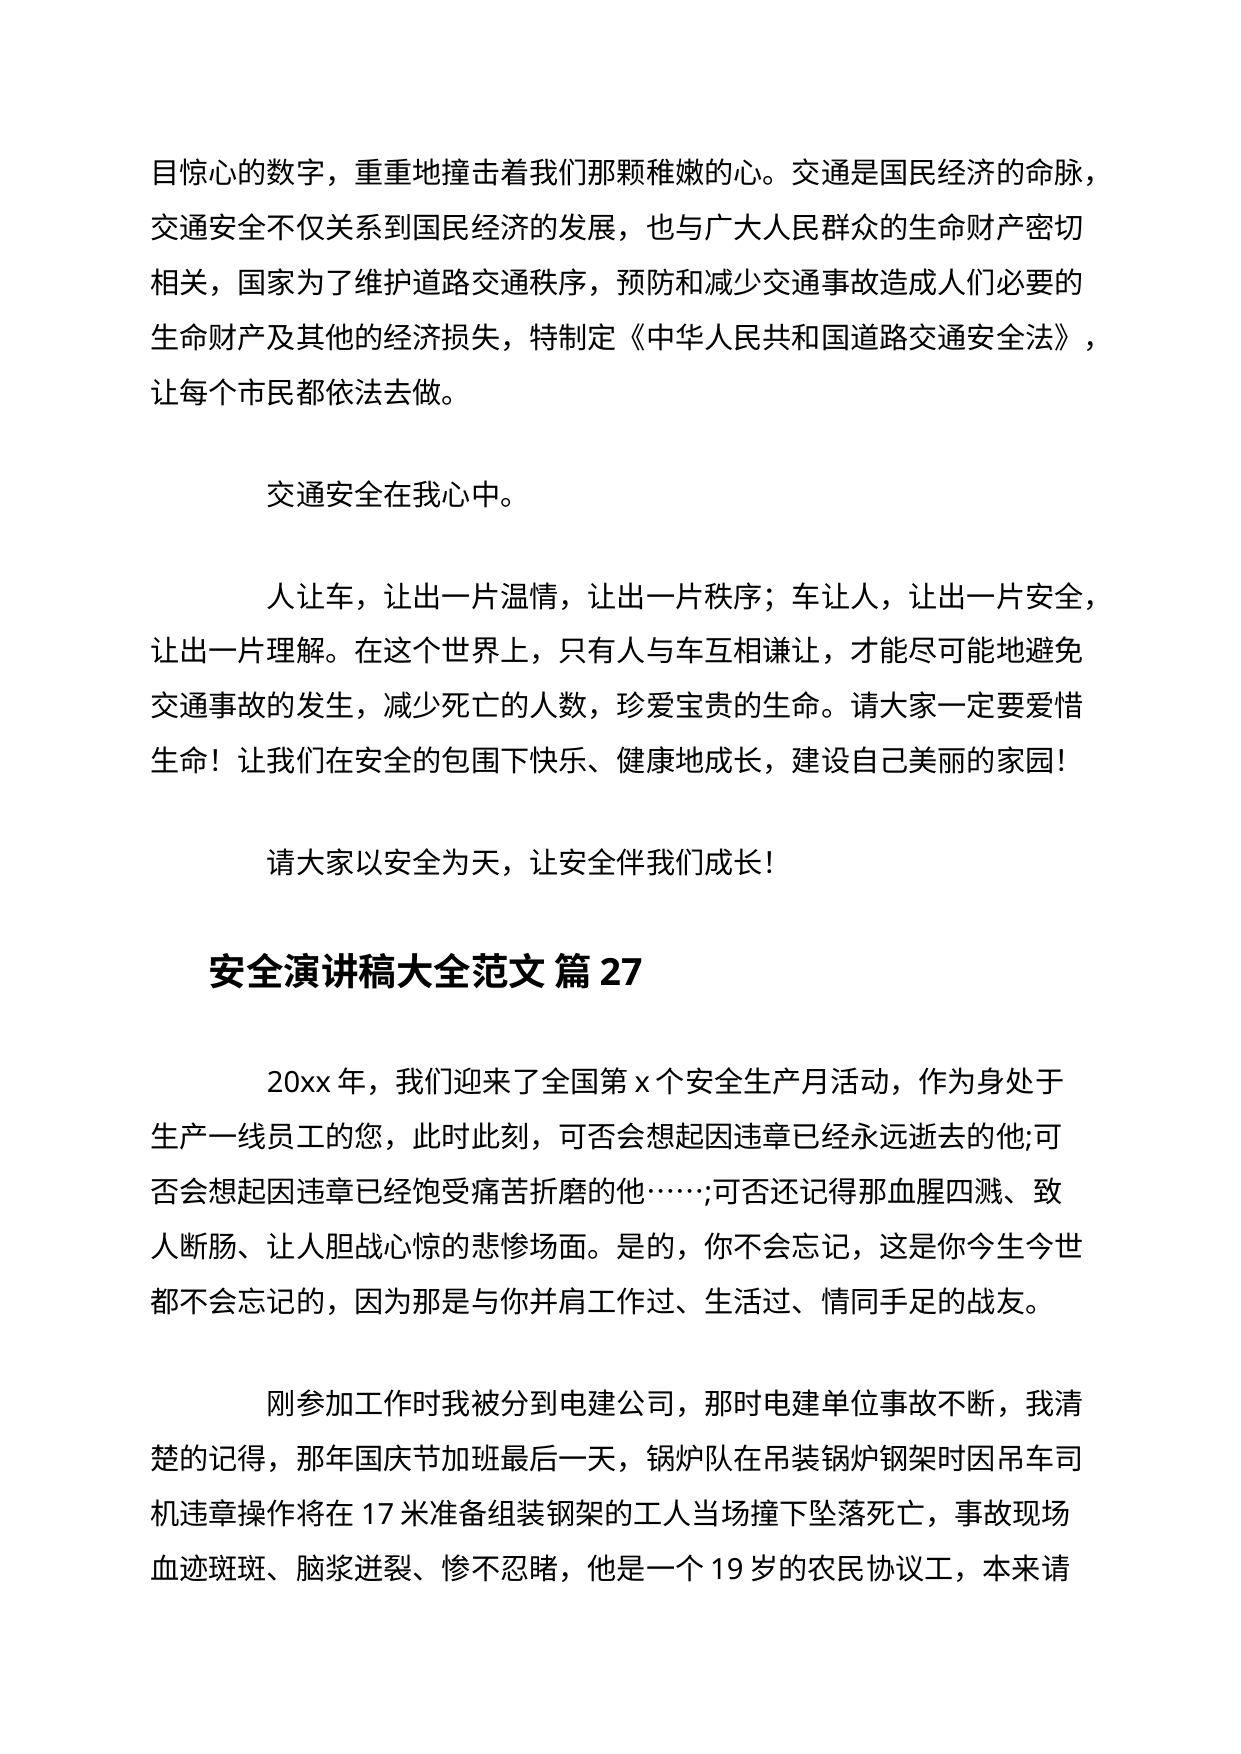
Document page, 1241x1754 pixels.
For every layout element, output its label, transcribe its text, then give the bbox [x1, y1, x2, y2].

text 请大家以安全为天，让安全伴我们成长！ [150, 839, 1090, 882]
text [150, 1381, 1090, 1588]
text 20xx年，我们迎来了全国第x个安全生产月活动，作为身处于生产一线员工的您，此时此刻，可否会想起因违章已经永远逝去的他;可否会想起因违章已经饱受痛苦折磨的他……;可否还记得那血腥四溅、致人断肠、让人胆战心惊的悲惨场面。是的，你不会忘记，这是你今生今世都不会忘记的，因为那是与你并肩工作过、生活过、情同手足的战友。 [150, 1059, 1090, 1321]
text 安全演讲稿大全范文 篇27 [150, 941, 1090, 996]
text 人让车，让出一片温情，让出一片秩序；车让人，让出一片安全，让出一片理解。在这个世界上，只有人与车互相谦让，才能尽可能地避免交通事故的发生，减少死亡的人数，珍爱宝贵的生命。请大家一定要爱惜生命！让我们在安全的包围下快乐、健康地成长，建设自己美丽的家园！ [150, 573, 1090, 780]
text 交通安全在我心中。 [150, 471, 1090, 514]
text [150, 150, 1090, 412]
